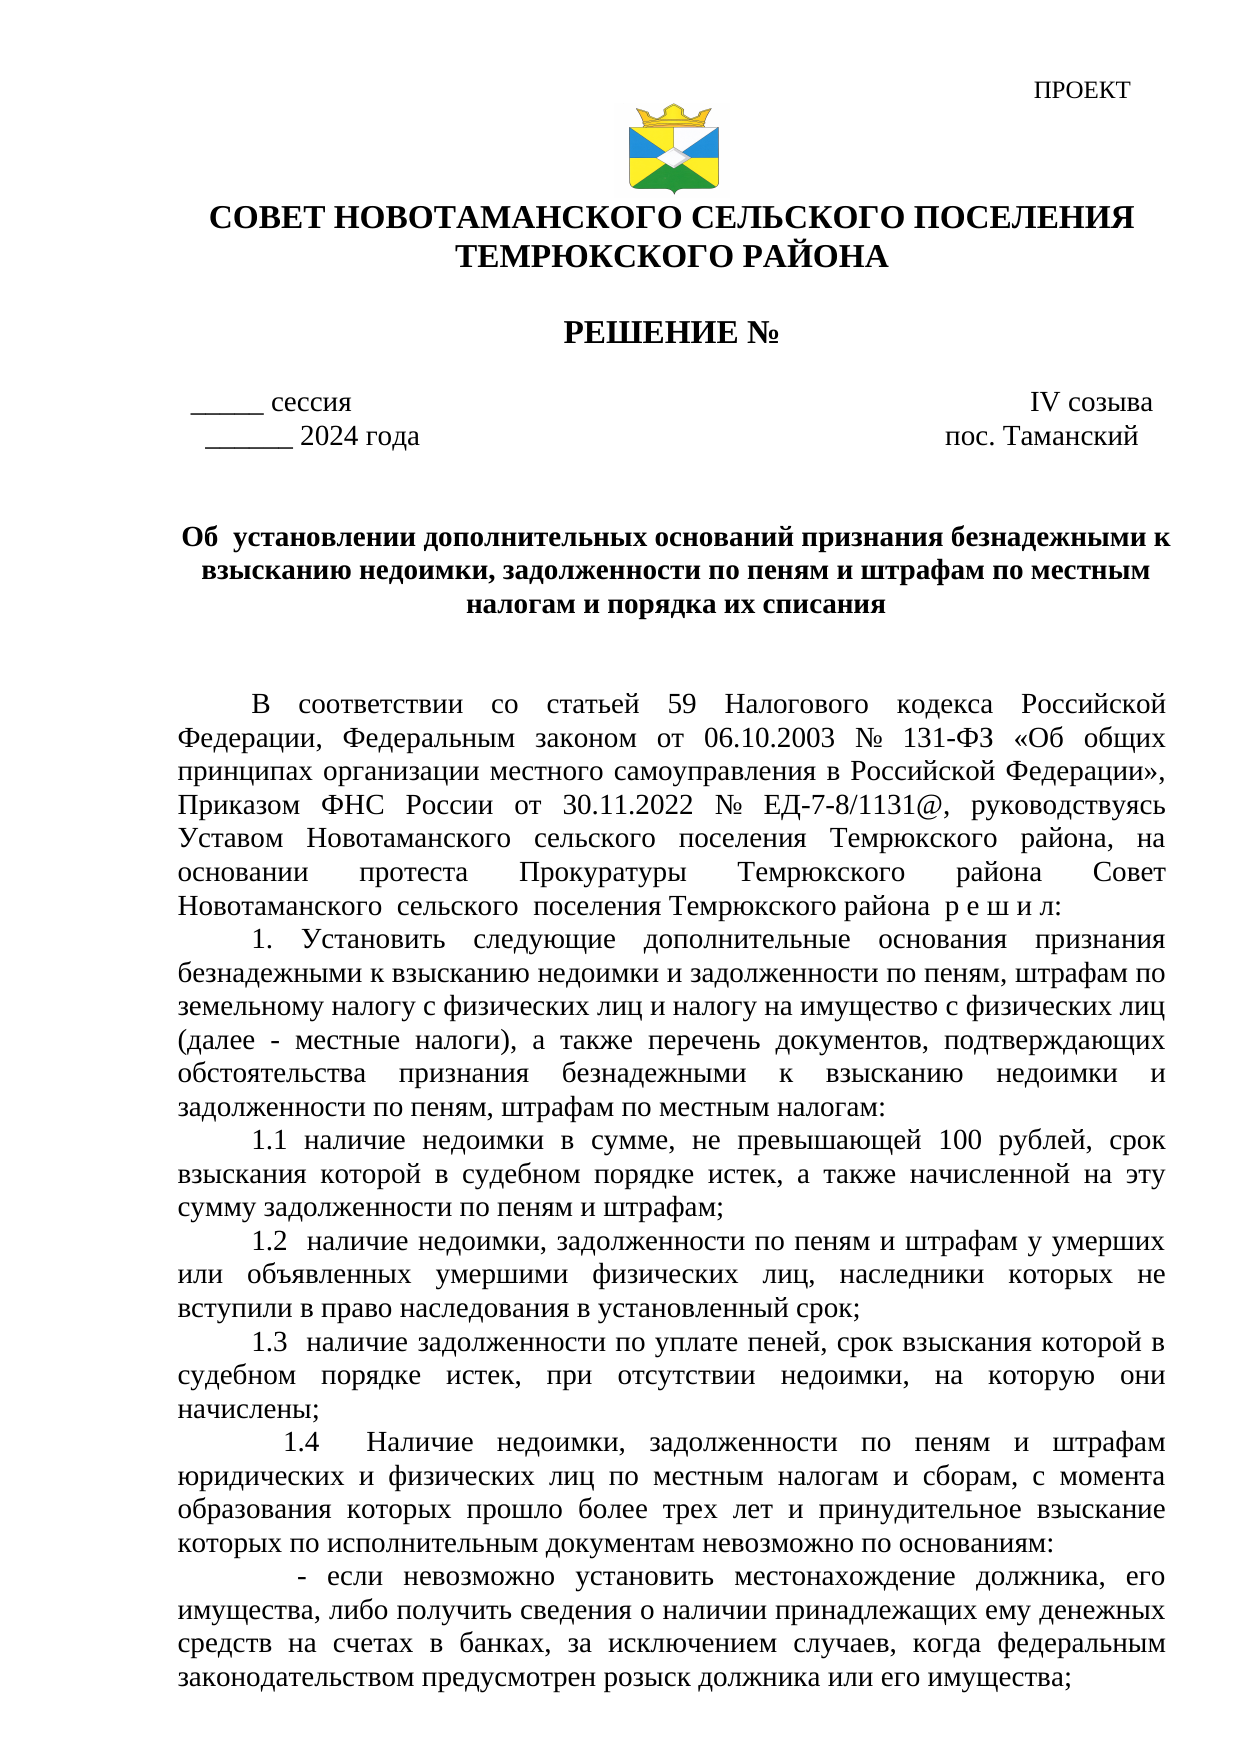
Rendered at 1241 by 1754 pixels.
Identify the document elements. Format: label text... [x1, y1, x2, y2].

text РЕШЕНИЕ № [177, 313, 1167, 351]
text 1.1 наличие недоимки в сумме, не превышающей 100 рублей, срок взыскания которой в судебном порядке истек, а также начисленной на эту сумму задолженности по пеням и штрафам; [177, 1122, 1167, 1223]
text 1.4 Наличие недоимки, задолженности по пеням и штрафам юридических и физических лиц по местным налогам и сборам, с момента образования которых прошло более трех лет и принудительное взыскание которых по исполнительным документам невозможно по основаниям: [177, 1424, 1167, 1558]
text Об установлении дополнительных оснований признания безнадежными к взысканию недоимки, задолженности по пеням и штрафам по местным налогам и порядка их списания [177, 519, 1175, 619]
text 1.3 наличие задолженности по уплате пеней, срок взыскания которой в судебном порядке истек, при отсутствии недоимки, на которую они начислены; [177, 1324, 1167, 1424]
text 1. Установить следующие дополнительные основания признания безнадежными к взысканию недоимки и задолженности по пеням, штрафам по земельному налогу с физических лиц и налогу на имущество с физических лиц (далее - местные налоги), а также перечень документов, подтверждающих обстоятельства признания безнадежными к взысканию недоимки и задолженности по пеням, штрафам по местным налогам: [177, 921, 1167, 1122]
picture [614, 103, 730, 198]
text ______ 2024 года пос. Таманский [177, 418, 1167, 452]
text СОВЕТ НОВОТАМАНСКОГО СЕЛЬСКОГО ПОСЕЛЕНИЯ [177, 198, 1167, 236]
text - если невозможно установить местонахождение должника, его имущества, либо получить сведения о наличии принадлежащих ему денежных средств на счетах в банках, за исключением случаев, когда федеральным законодательством предусмотрен розыск должника или его имущества; [177, 1558, 1167, 1693]
text 1.2 наличие недоимки, задолженности по пеням и штрафам у умерших или объявленных умершими физических лиц, наследники которых не вступили в право наследования в установленный срок; [177, 1223, 1167, 1324]
text ТЕМРЮКСКОГО РАЙОНА [177, 236, 1167, 274]
text _____ сессия IV созыва [177, 384, 1167, 418]
text В соответствии со статьей 59 Налогового кодекса Российской Федерации, Федеральным законом от 06.10.2003 № 131-ФЗ «Об общих принципах организации местного самоуправления в Российской Федерации», Приказом ФНС России от 30.11.2022 № ЕД-7-8/1131@, руководствуясь Уставом Новотаманского сельского поселения Темрюкского района, на основании протеста Прокуратуры Темрюкского района Совет Новотаманского сельского поселения Темрюкского района р е ш и л: [177, 686, 1167, 921]
